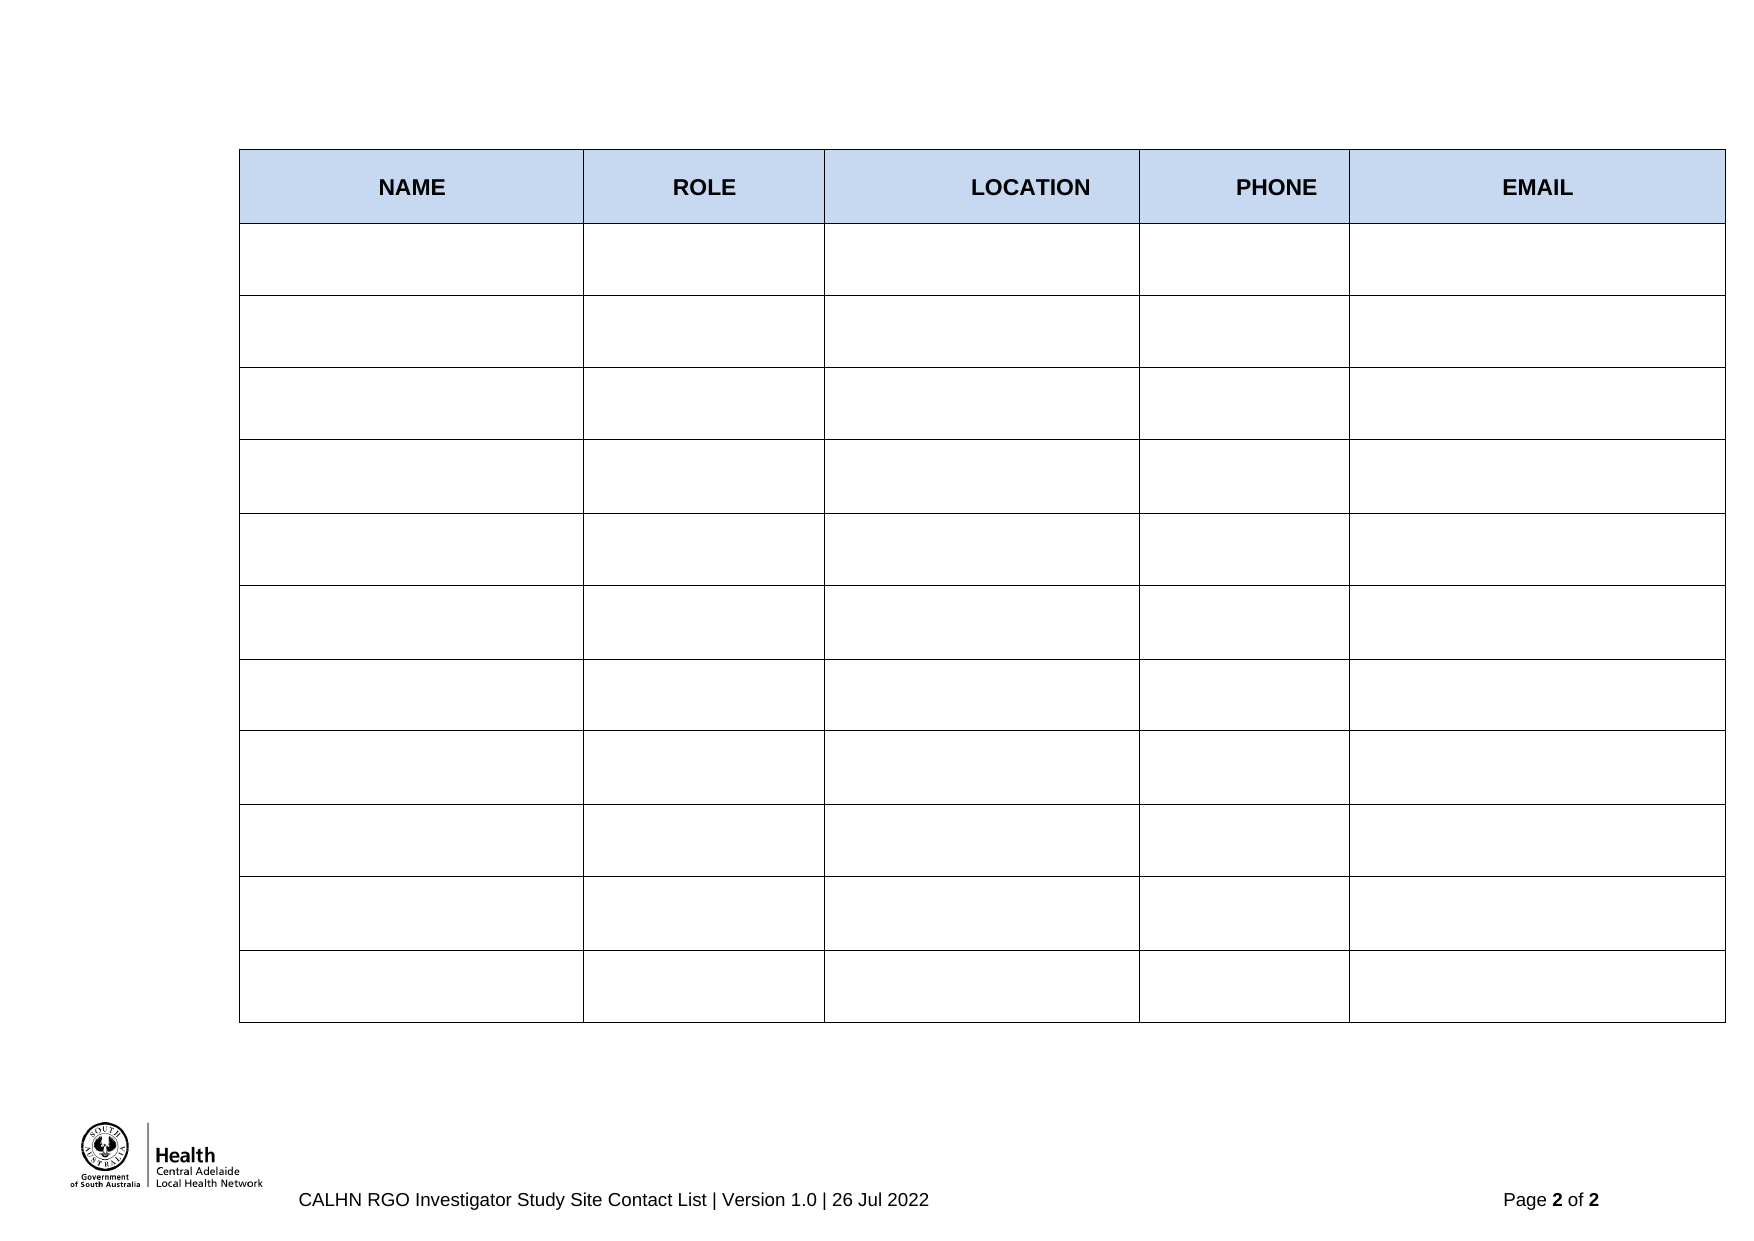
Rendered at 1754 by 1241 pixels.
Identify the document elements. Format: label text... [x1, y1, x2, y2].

table_cell [825, 660, 1139, 730]
table_cell [584, 514, 824, 584]
table_cell [240, 660, 583, 730]
table_cell [1140, 440, 1349, 513]
table_cell [1140, 731, 1349, 804]
table_cell [584, 805, 824, 876]
table_cell [825, 731, 1139, 804]
table_cell [240, 731, 583, 804]
table_cell [584, 877, 824, 950]
table_cell [1350, 951, 1725, 1022]
table_cell [825, 224, 1139, 295]
table_cell [825, 805, 1139, 876]
table_cell [1350, 368, 1725, 439]
table_cell [240, 368, 583, 439]
table_cell [825, 951, 1139, 1022]
table_cell [584, 660, 824, 730]
table_cell [1140, 805, 1349, 876]
table_cell [240, 440, 583, 513]
table_cell [1140, 368, 1349, 439]
table_cell [584, 731, 824, 804]
table_cell [825, 440, 1139, 513]
table_header NAME [240, 150, 583, 223]
table_cell [1350, 660, 1725, 730]
table_cell [1140, 296, 1349, 367]
table_cell [584, 224, 824, 295]
table_cell [240, 877, 583, 950]
table_cell [240, 224, 583, 295]
table_cell [240, 296, 583, 367]
table_cell [584, 368, 824, 439]
table_header ROLE [584, 150, 824, 223]
table_cell [1350, 514, 1725, 584]
table_cell [1140, 951, 1349, 1022]
table_cell [1140, 877, 1349, 950]
table_cell [825, 368, 1139, 439]
table_cell [240, 951, 583, 1022]
table_cell [584, 296, 824, 367]
table_cell [1350, 731, 1725, 804]
table_header LOCATION [825, 150, 1139, 223]
table_cell [825, 586, 1139, 658]
picture [70, 1122, 263, 1187]
table_cell [240, 805, 583, 876]
table_cell [240, 586, 583, 658]
table_cell [1350, 586, 1725, 658]
table_cell [240, 514, 583, 584]
table_cell [825, 877, 1139, 950]
table_cell [1350, 877, 1725, 950]
table_cell [1350, 224, 1725, 295]
table_cell [584, 951, 824, 1022]
table_cell [1350, 440, 1725, 513]
table_header EMAIL [1350, 150, 1725, 223]
table_cell [584, 440, 824, 513]
table_cell [825, 514, 1139, 584]
table_cell [1140, 660, 1349, 730]
table_cell [1350, 805, 1725, 876]
table_cell [1140, 224, 1349, 295]
table_cell [1140, 514, 1349, 584]
table_cell [825, 296, 1139, 367]
table_cell [584, 586, 824, 658]
table_cell [1350, 296, 1725, 367]
table_cell [1140, 586, 1349, 658]
table_header PHONE [1140, 150, 1349, 223]
